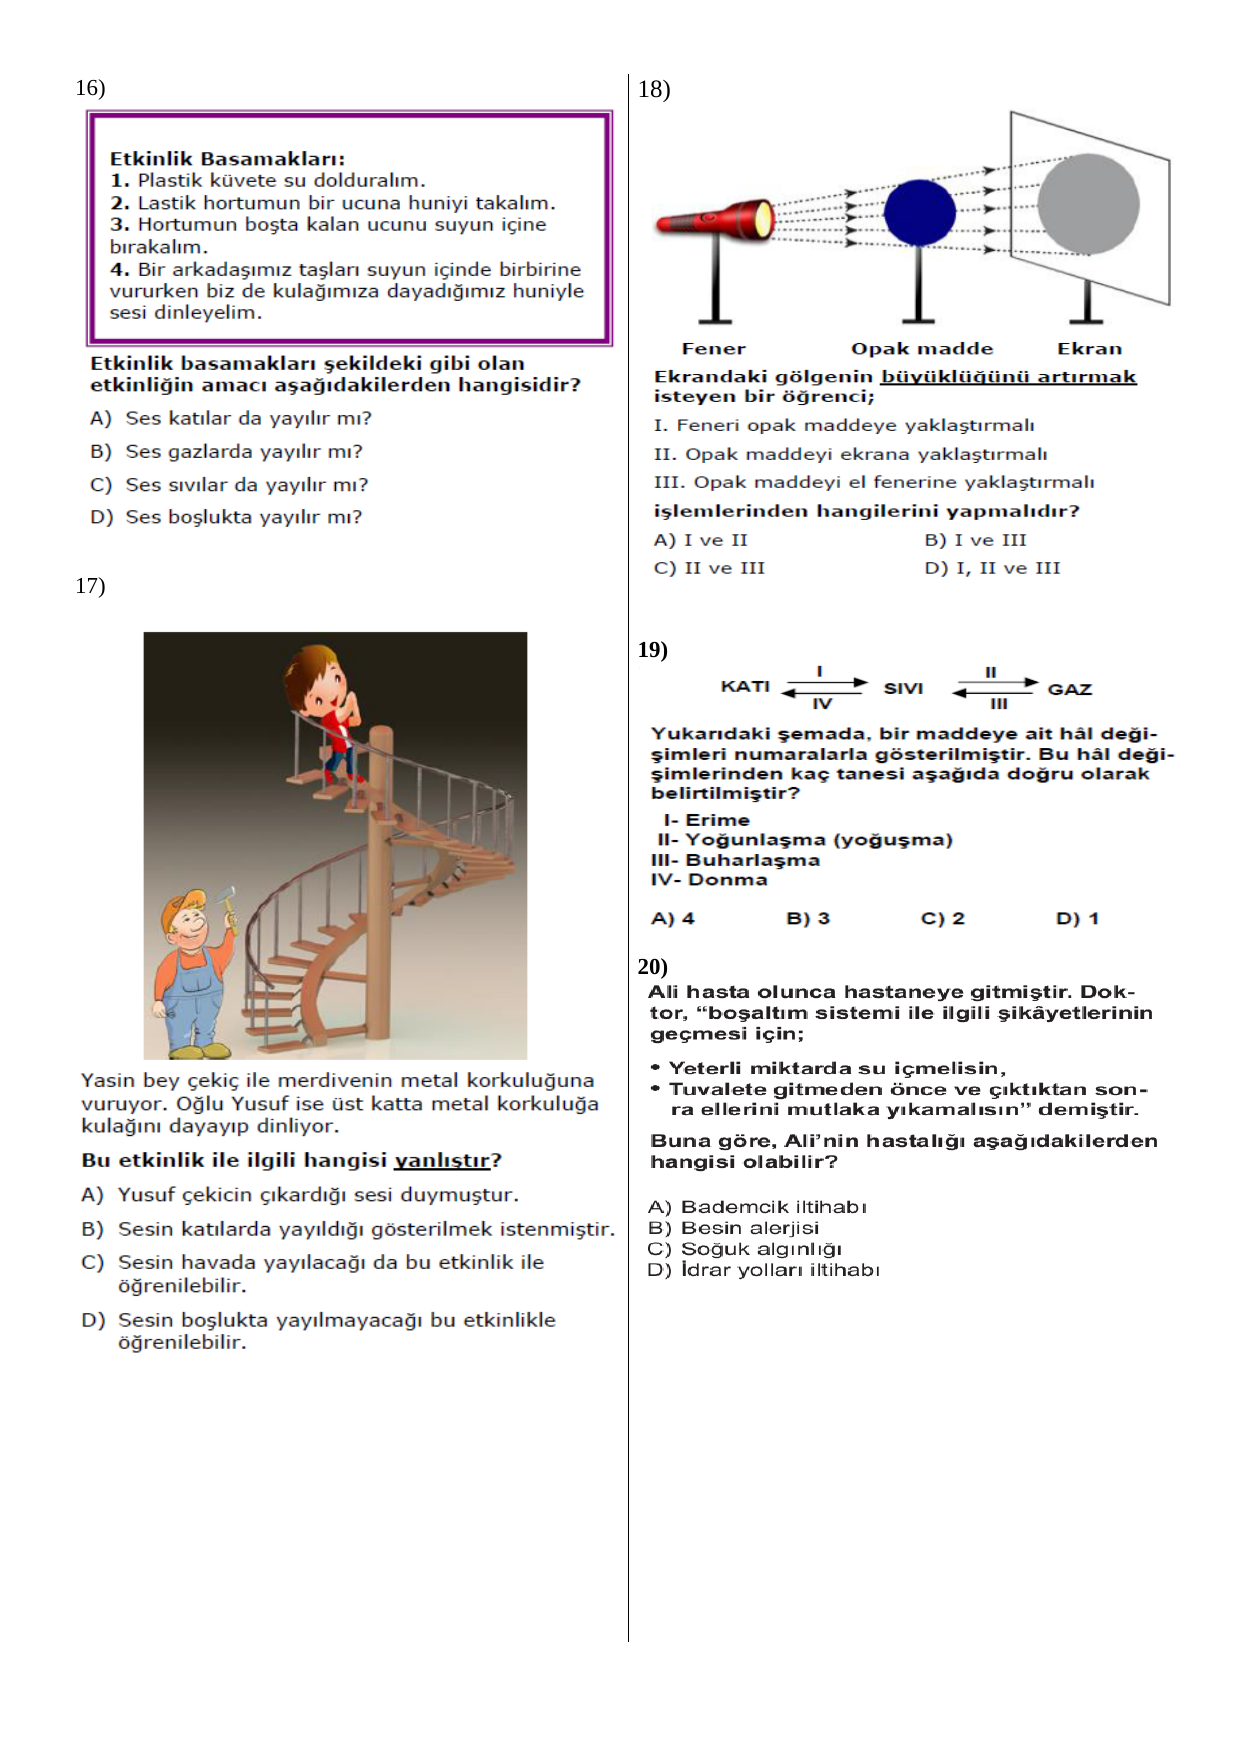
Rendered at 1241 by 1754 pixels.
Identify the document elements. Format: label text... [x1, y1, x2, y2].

text 16) [75, 74, 592, 100]
text 18) [637, 74, 1154, 102]
picture [637, 102, 1183, 584]
text 19) [637, 637, 1154, 663]
text 17) [75, 572, 592, 598]
picture [75, 100, 621, 546]
text 20) [637, 953, 1154, 979]
picture [637, 979, 1169, 1284]
picture [75, 627, 622, 1360]
